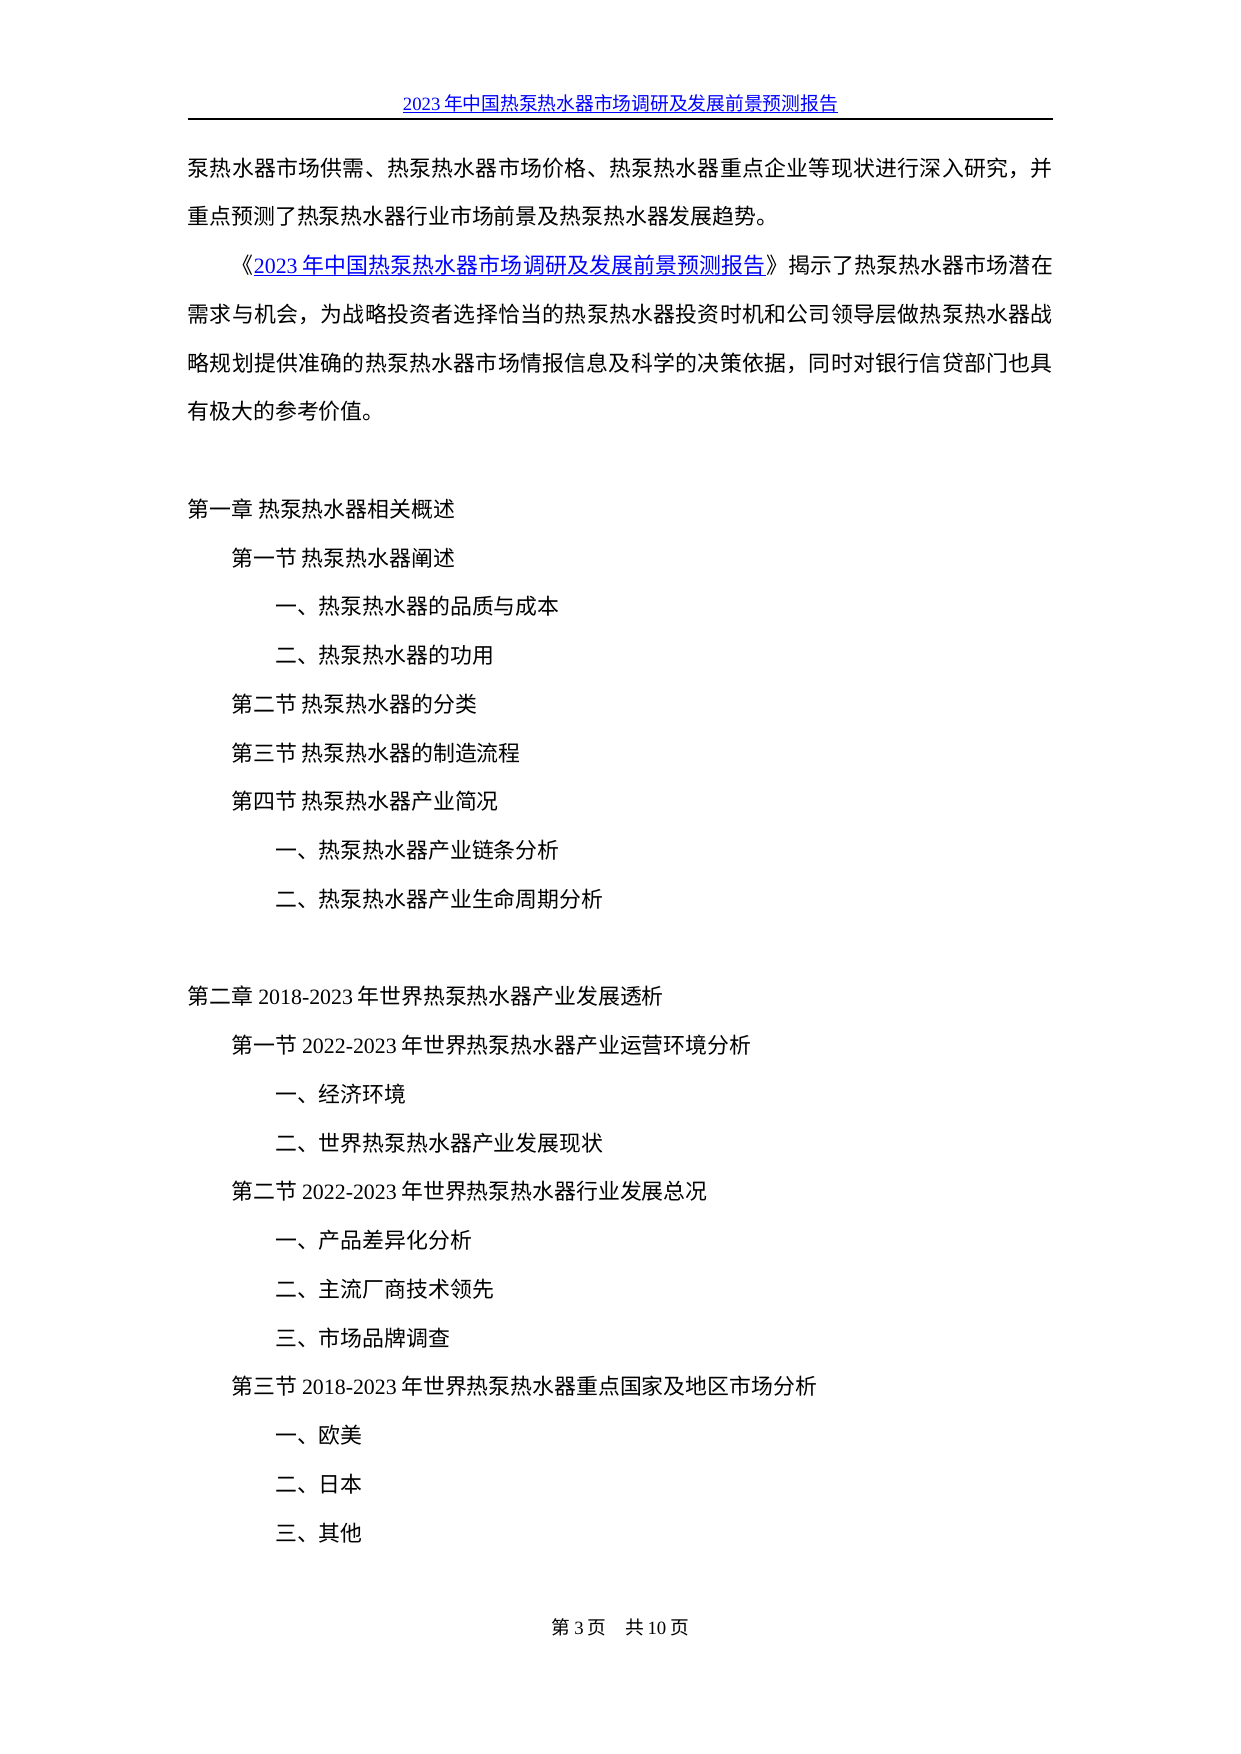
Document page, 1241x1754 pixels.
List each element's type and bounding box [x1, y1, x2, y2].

text [187, 150, 1053, 1548]
